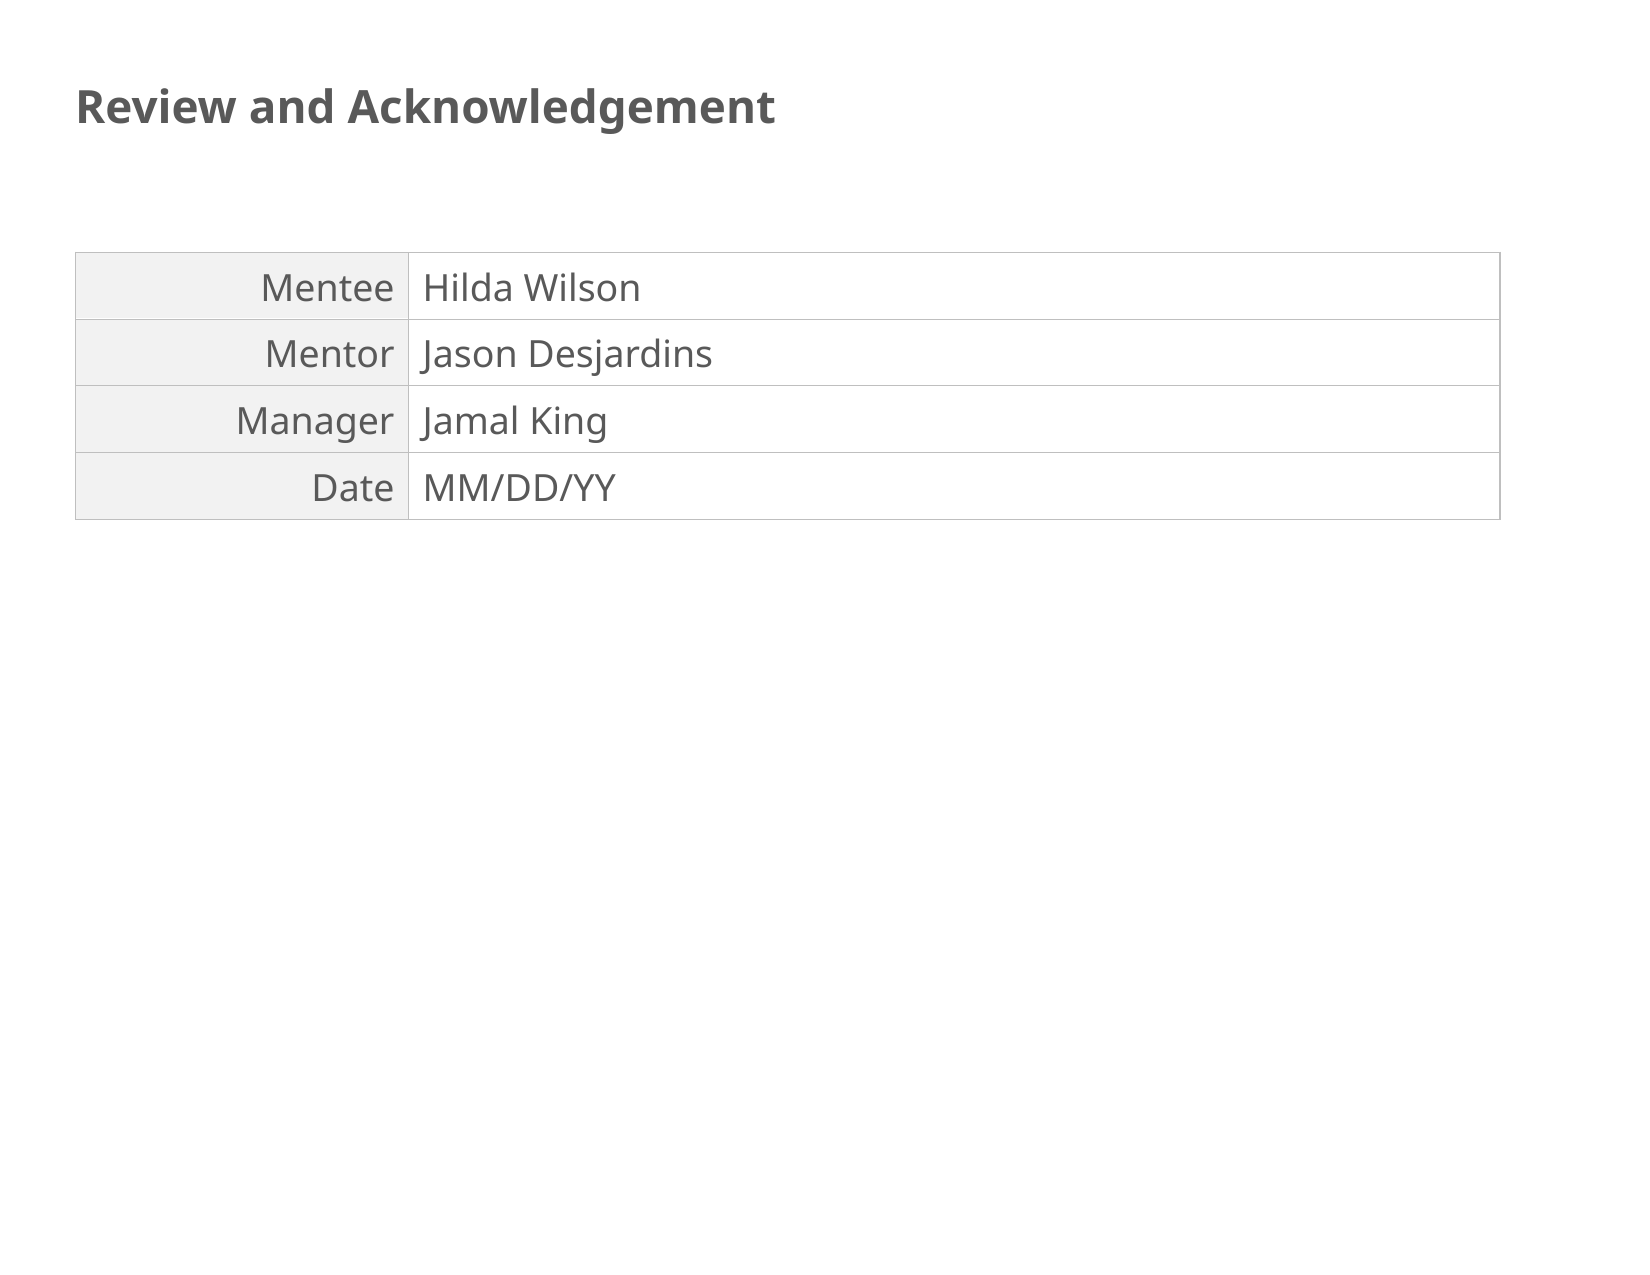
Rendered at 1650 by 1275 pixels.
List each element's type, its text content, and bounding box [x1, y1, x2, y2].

table_header Hilda Wilson [409, 253, 1499, 318]
table_cell Jamal King [409, 386, 1499, 452]
table_cell Jason Desjardins [409, 320, 1499, 385]
table_cell MM/DD/YY [409, 453, 1499, 519]
table_cell Mentor [76, 320, 408, 385]
table_cell Manager [76, 386, 408, 452]
text Review and Acknowledgement [75, 75, 1575, 137]
table_header Mentee [76, 253, 408, 318]
table_cell Date [76, 453, 408, 519]
